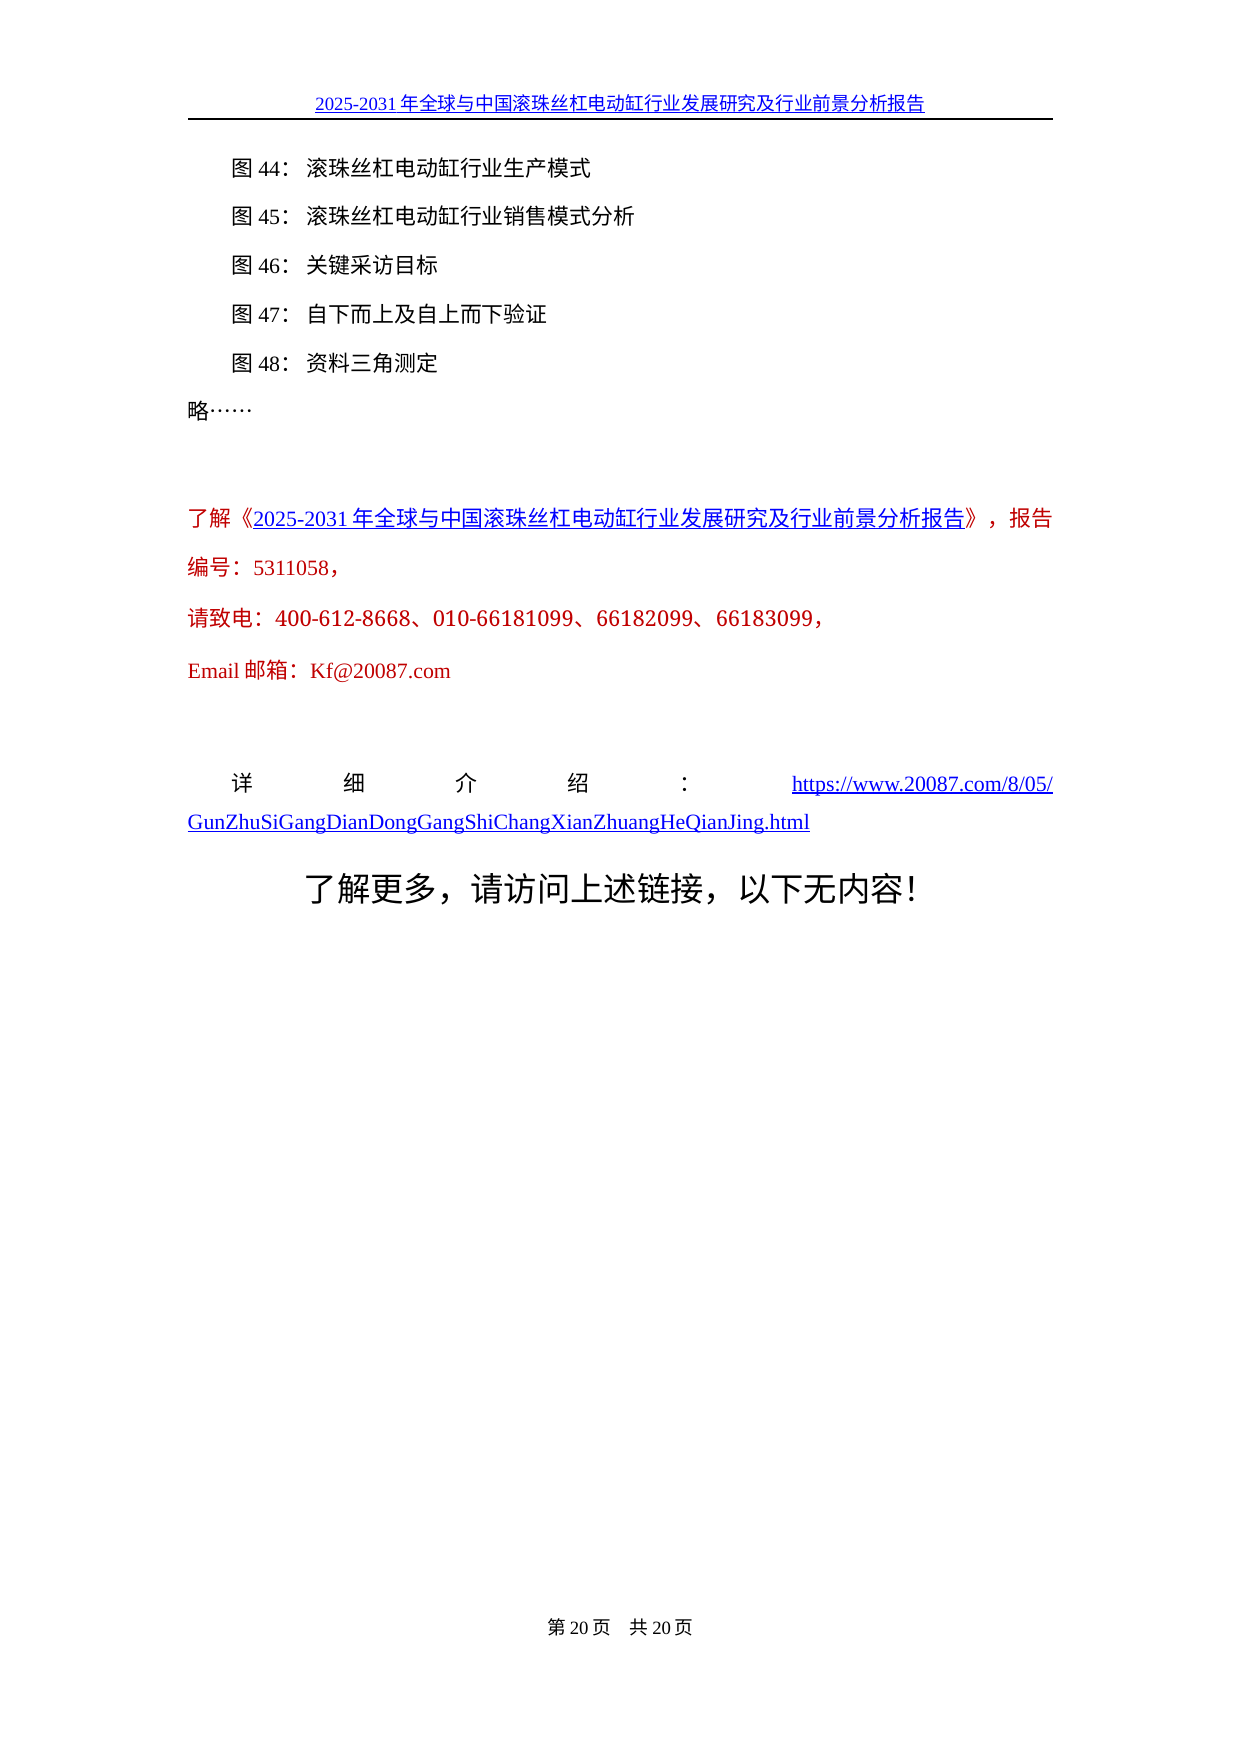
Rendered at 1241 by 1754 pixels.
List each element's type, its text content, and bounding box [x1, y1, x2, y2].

text 请致电：400-612-8668、010-66181099、66182099、66183099， [187, 601, 1053, 633]
title 了解更多，请访问上述链接，以下无内容！ [187, 854, 1053, 919]
text 了解《2025-2031年全球与中国滚珠丝杠电动缸行业发展研究及行业前景分析报告》，报告编号：5311058， [187, 500, 1053, 582]
text Email邮箱：Kf@20087.com [187, 652, 1053, 685]
text 详细介绍：https://www.20087.com/8/05/GunZhuSiGangDianDongGangShiChangXianZhuangHeQianJing.html [187, 765, 1053, 838]
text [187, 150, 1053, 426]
